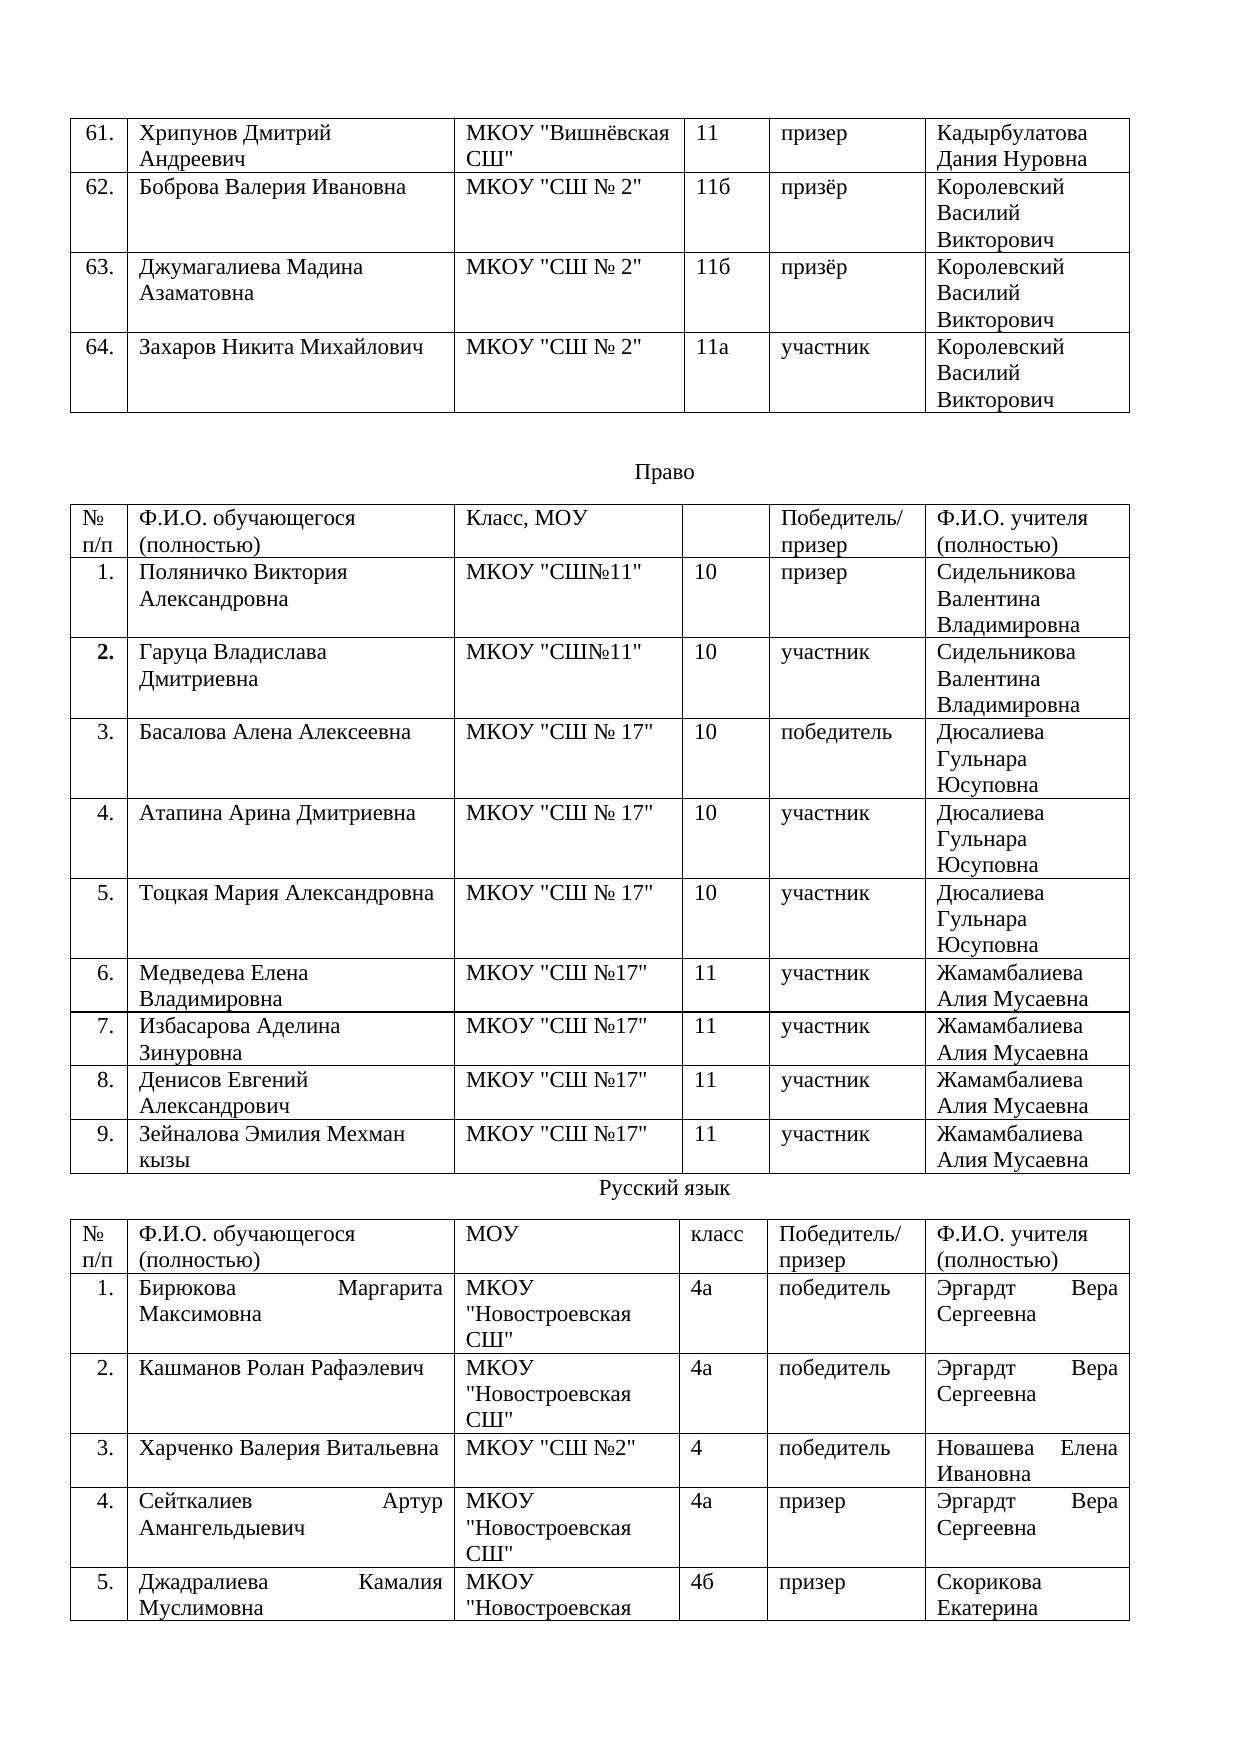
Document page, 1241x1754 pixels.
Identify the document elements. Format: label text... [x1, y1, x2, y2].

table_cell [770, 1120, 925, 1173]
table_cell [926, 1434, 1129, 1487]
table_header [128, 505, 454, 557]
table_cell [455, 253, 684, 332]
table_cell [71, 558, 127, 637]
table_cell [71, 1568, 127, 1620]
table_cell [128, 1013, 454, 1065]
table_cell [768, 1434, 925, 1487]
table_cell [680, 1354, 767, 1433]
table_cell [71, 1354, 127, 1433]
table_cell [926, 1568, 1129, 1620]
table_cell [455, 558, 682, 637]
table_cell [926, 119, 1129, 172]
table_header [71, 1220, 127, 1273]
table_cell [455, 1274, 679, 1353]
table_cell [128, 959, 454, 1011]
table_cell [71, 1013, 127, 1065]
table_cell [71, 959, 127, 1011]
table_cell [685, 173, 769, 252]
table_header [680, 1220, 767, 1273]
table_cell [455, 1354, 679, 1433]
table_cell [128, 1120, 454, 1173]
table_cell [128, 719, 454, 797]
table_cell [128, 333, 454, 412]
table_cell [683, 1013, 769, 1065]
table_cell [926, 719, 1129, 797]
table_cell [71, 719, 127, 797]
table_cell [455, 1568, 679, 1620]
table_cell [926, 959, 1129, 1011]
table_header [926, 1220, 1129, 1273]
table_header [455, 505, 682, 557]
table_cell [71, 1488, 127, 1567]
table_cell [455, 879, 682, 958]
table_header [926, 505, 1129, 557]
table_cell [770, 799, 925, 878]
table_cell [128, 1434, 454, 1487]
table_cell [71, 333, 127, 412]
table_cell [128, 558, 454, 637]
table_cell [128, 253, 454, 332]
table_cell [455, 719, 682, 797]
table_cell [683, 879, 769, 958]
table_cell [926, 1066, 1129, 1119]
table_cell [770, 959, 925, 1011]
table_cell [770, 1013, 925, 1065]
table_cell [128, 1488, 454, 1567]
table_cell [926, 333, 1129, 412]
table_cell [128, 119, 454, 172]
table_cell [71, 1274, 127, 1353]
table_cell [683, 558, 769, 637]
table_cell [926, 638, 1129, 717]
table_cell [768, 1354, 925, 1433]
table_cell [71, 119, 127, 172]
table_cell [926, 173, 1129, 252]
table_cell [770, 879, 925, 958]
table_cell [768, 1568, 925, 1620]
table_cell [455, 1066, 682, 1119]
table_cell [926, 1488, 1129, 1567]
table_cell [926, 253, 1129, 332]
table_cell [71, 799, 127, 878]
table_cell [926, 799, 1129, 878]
text Русский язык [177, 1174, 1152, 1200]
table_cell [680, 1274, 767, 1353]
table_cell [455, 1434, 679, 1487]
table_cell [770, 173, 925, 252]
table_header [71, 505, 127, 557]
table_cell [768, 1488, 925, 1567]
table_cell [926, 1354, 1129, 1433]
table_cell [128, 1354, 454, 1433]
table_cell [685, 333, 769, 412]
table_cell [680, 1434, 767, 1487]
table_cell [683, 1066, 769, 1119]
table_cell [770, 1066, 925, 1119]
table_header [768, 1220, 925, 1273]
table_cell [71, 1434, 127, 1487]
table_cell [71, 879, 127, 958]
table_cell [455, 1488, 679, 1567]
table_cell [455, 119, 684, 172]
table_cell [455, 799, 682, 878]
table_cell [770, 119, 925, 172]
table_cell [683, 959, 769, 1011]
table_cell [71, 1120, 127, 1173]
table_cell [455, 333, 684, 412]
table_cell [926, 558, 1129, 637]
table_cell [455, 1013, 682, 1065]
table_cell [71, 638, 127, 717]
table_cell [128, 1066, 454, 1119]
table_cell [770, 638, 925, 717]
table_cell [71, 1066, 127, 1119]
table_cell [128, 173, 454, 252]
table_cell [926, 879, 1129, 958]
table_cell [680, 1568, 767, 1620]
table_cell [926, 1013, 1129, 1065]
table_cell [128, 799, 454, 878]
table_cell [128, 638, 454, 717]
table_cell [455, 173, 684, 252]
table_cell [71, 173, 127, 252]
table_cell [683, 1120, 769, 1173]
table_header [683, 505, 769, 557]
text Право [177, 458, 1152, 485]
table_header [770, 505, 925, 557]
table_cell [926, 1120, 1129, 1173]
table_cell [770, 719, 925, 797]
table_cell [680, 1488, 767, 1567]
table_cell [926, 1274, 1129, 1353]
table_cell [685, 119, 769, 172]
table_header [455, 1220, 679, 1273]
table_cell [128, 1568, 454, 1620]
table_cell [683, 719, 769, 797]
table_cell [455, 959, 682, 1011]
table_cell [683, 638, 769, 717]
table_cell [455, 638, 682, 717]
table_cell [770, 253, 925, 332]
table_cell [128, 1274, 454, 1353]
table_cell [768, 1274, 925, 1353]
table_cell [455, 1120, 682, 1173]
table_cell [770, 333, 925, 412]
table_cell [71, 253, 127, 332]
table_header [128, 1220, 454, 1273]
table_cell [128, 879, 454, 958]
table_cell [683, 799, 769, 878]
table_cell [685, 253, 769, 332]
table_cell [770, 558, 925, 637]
